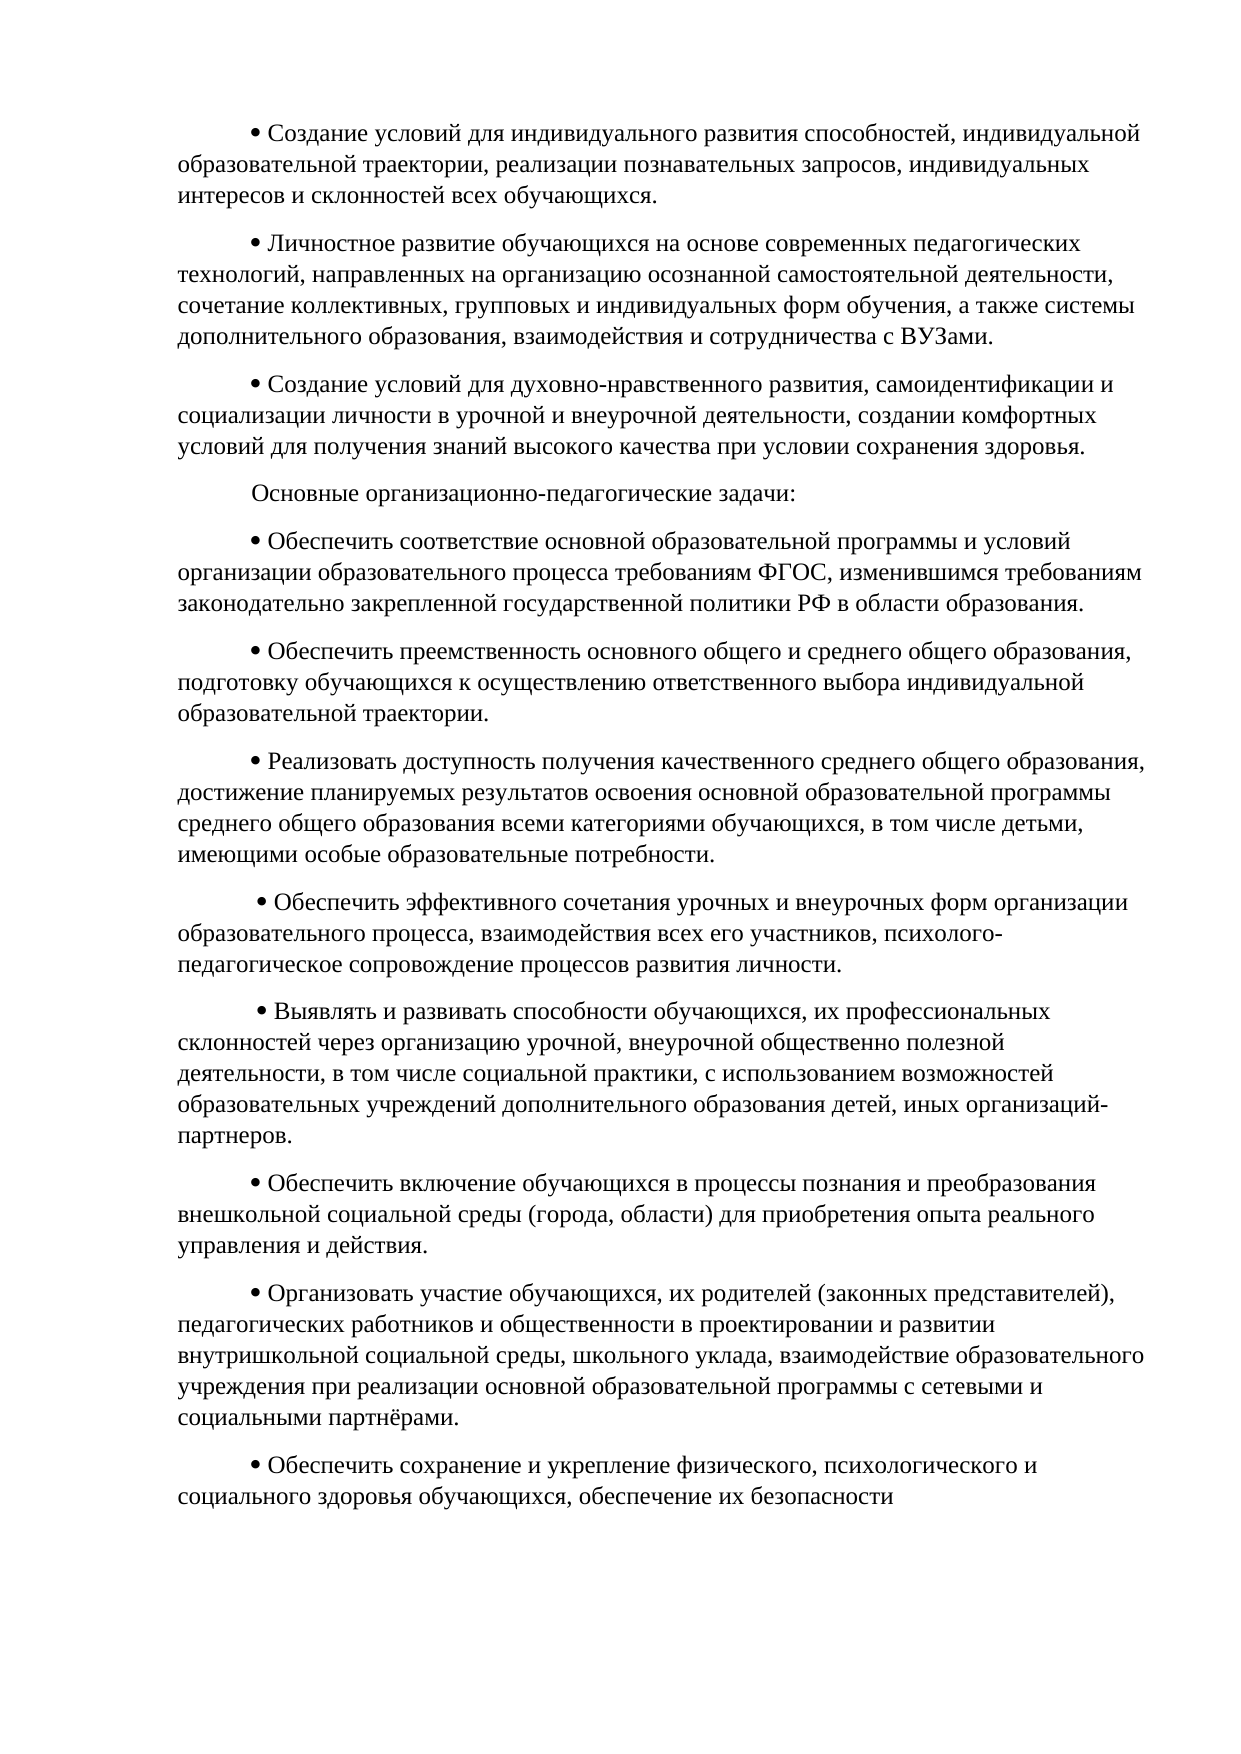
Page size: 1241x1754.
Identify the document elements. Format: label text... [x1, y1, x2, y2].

text Создание условий для индивидуального развития способностей, индивидуальной образовательной траектории, реализации познавательных запросов, индивидуальных интересов и склонностей всех обучающихся. [177, 118, 1152, 209]
text Обеспечить сохранение и укрепление физического, психологического и социального здоровья обучающихся, обеспечение их безопасности [177, 1450, 1152, 1510]
text Основные организационно-педагогические задачи: [177, 478, 1152, 507]
text Выявлять и развивать способности обучающихся, их профессиональных склонностей через организацию урочной, внеурочной общественно полезной деятельности, в том числе социальной практики, с использованием возможностей образовательных учреждений дополнительного образования детей, иных организаций-партнеров. [177, 996, 1152, 1149]
text Реализовать доступность получения качественного среднего общего образования, достижение планируемых результатов освоения основной образовательной программы среднего общего образования всеми категориями обучающихся, в том числе детьми, имеющими особые образовательные потребности. [177, 746, 1152, 868]
text Создание условий для духовно-нравственного развития, самоидентификации и социализации личности в урочной и внеурочной деятельности, создании комфортных условий для получения знаний высокого качества при условии сохранения здоровья. [177, 369, 1152, 459]
text Личностное развитие обучающихся на основе современных педагогических технологий, направленных на организацию осознанной самостоятельной деятельности, сочетание коллективных, групповых и индивидуальных форм обучения, а также системы дополнительного образования, взаимодействия и сотрудничества с ВУЗами. [177, 228, 1152, 350]
text Обеспечить включение обучающихся в процессы познания и преобразования внешкольной социальной среды (города, области) для приобретения опыта реального управления и действия. [177, 1168, 1152, 1259]
text Обеспечить эффективного сочетания урочных и внеурочных форм организации образовательного процесса, взаимодействия всех его участников, психолого-педагогическое сопровождение процессов развития личности. [177, 887, 1152, 977]
text Обеспечить преемственность основного общего и среднего общего образования, подготовку обучающихся к осуществлению ответственного выбора индивидуальной образовательной траектории. [177, 636, 1152, 727]
text Организовать участие обучающихся, их родителей (законных представителей), педагогических работников и общественности в проектировании и развитии внутришкольной социальной среды, школьного уклада, взаимодействие образовательного учреждения при реализации основной образовательной программы с сетевыми и социальными партнёрами. [177, 1278, 1152, 1431]
text Обеспечить соответствие основной образовательной программы и условий организации образовательного процесса требованиям ФГОС, изменившимся требованиям законодательно закрепленной государственной политики РФ в области образования. [177, 526, 1152, 617]
